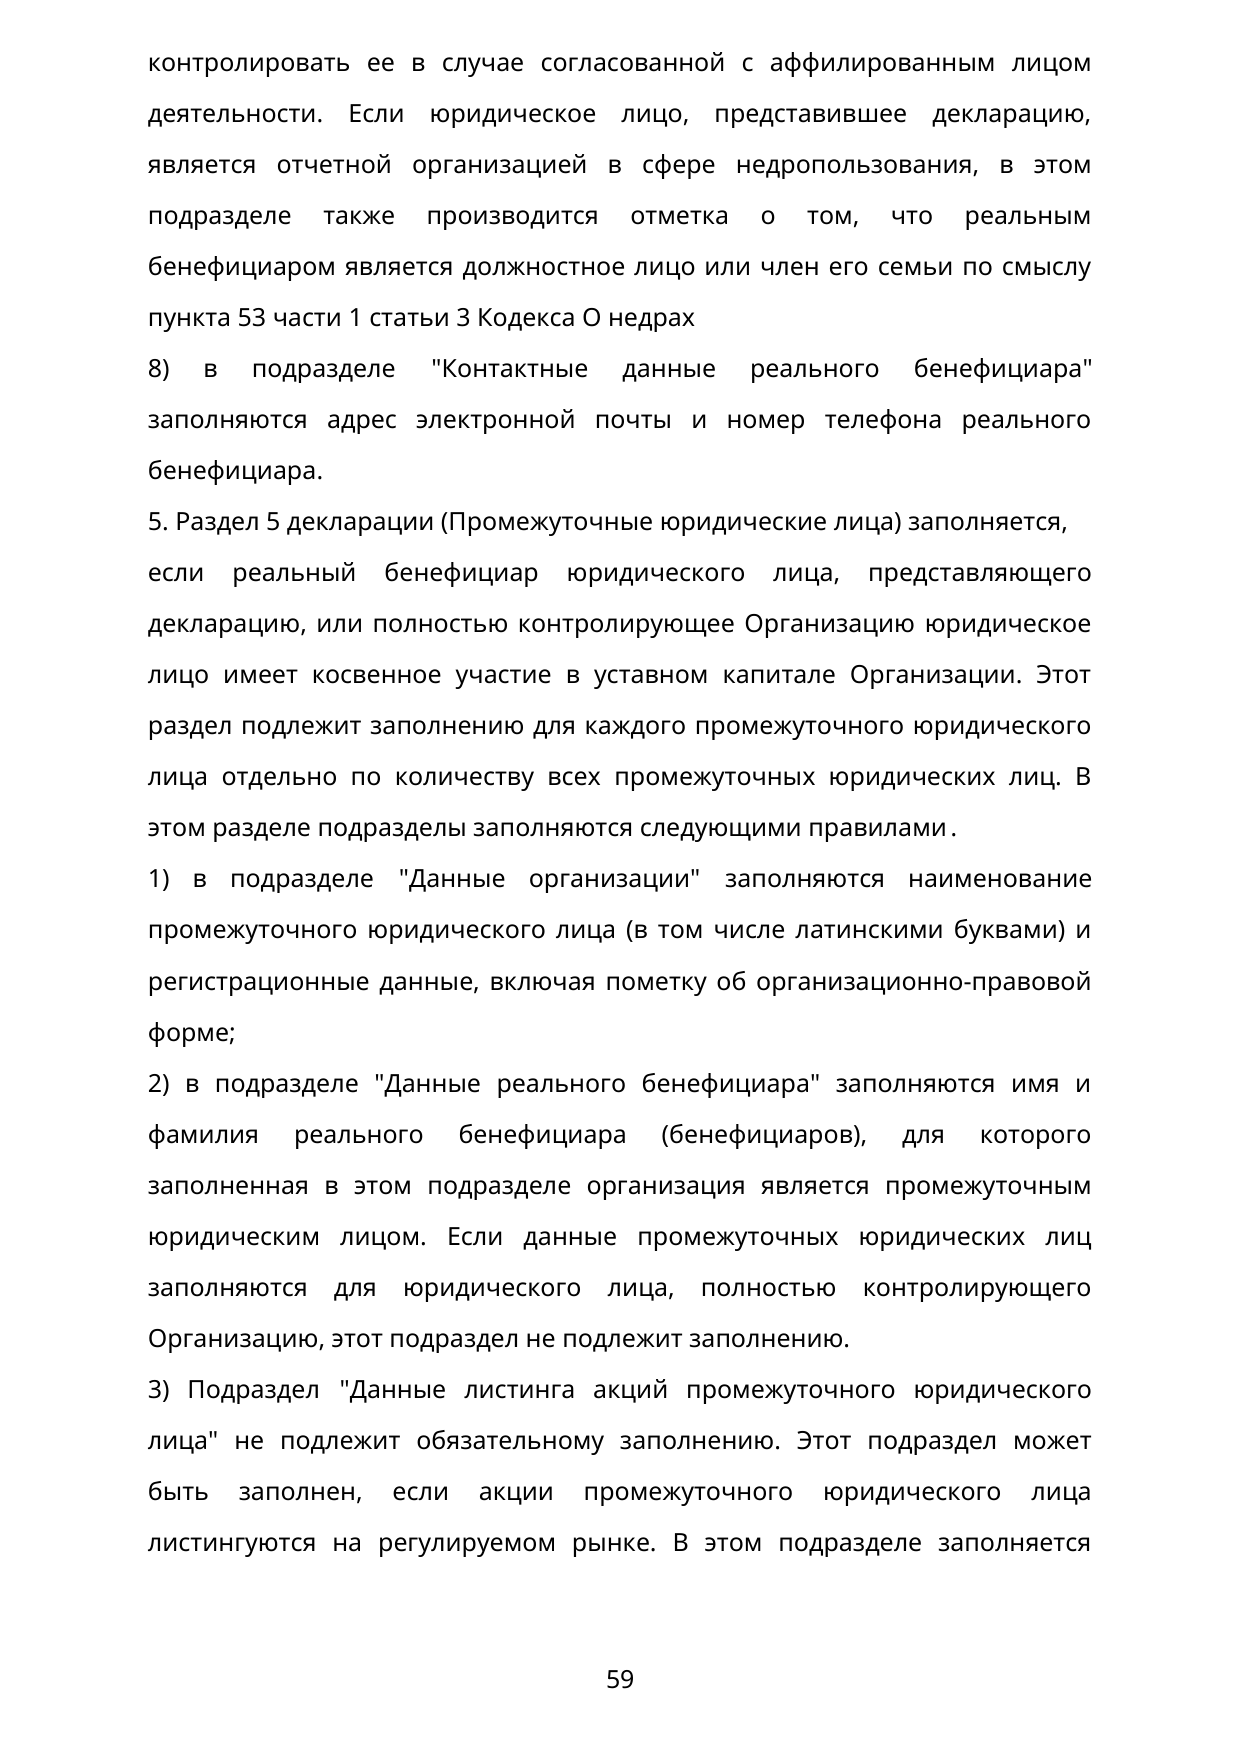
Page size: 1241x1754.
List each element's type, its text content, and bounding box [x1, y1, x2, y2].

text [148, 44, 1092, 334]
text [148, 1371, 1092, 1559]
text 2) в подразделе "Данные реального бенефициара" заполняются имя и фамилия реального бенефициара (бенефициаров), для которого заполненная в этом подразделе организация является промежуточным юридическим лицом. Если данные промежуточных юридических лиц заполняются для юридического лица, полностью контролирующего Организацию, этот подраздел не подлежит заполнению. [148, 1065, 1092, 1354]
text 1) в подразделе "Данные организации" заполняются наименование промежуточного юридического лица (в том числе латинскими буквами) и регистрационные данные, включая пометку об организационно-правовой форме; [148, 861, 1092, 1048]
text 8) в подразделе "Контактные данные реального бенефициара" заполняются адрес электронной почты и номер телефона реального бенефициара. [148, 351, 1092, 487]
text если реальный бенефициар юридического лица, представляющего декларацию, или полностью контролирующее Организацию юридическое лицо имеет косвенное участие в уставном капитале Организации. Этот раздел подлежит заполнению для каждого промежуточного юридического лица отдельно по количеству всех промежуточных юридических лиц. В этом разделе подразделы заполняются следующими правилами․ [148, 555, 1092, 844]
text 5. Раздел 5 декларации (Промежуточные юридические лица) заполняется, [148, 504, 1092, 538]
